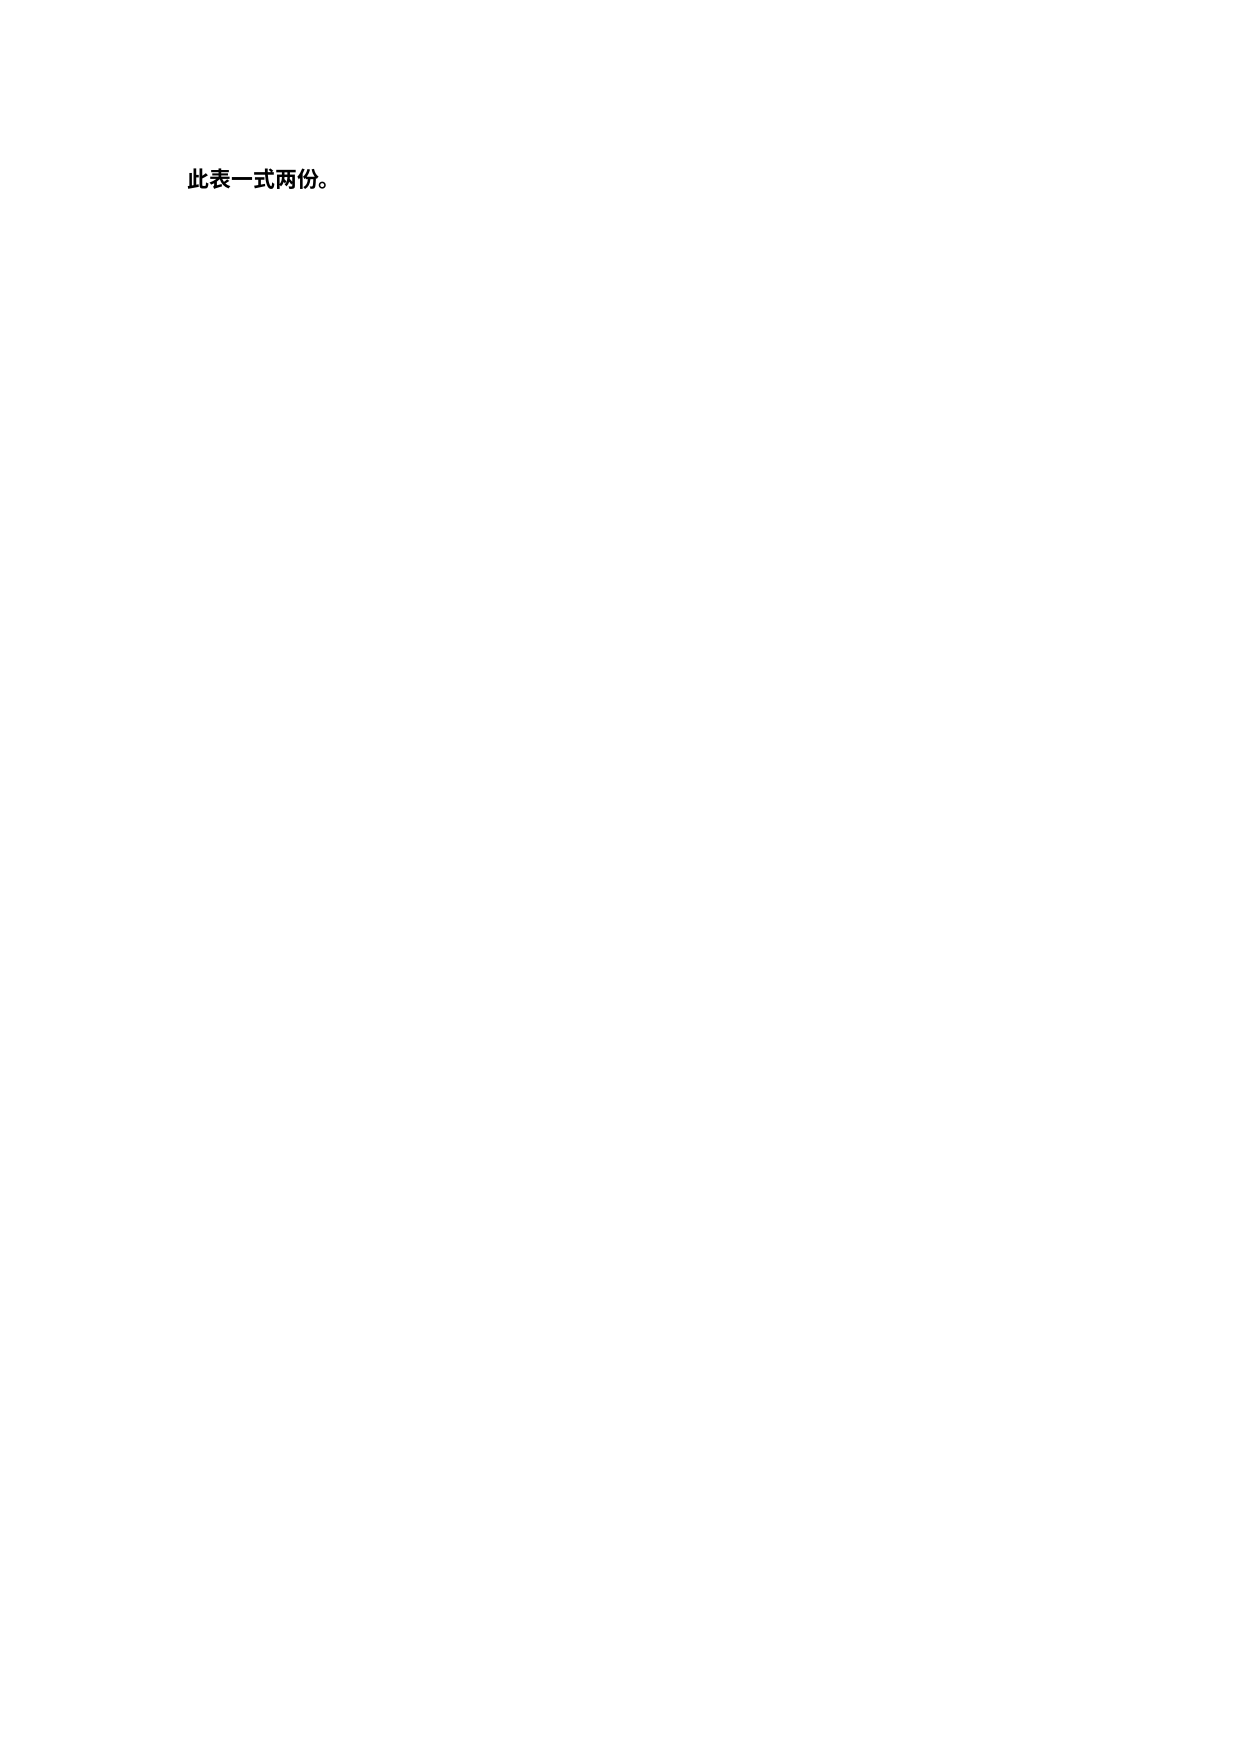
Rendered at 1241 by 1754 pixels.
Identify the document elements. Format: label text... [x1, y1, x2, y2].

text 此表一式两份。 [187, 162, 1053, 194]
